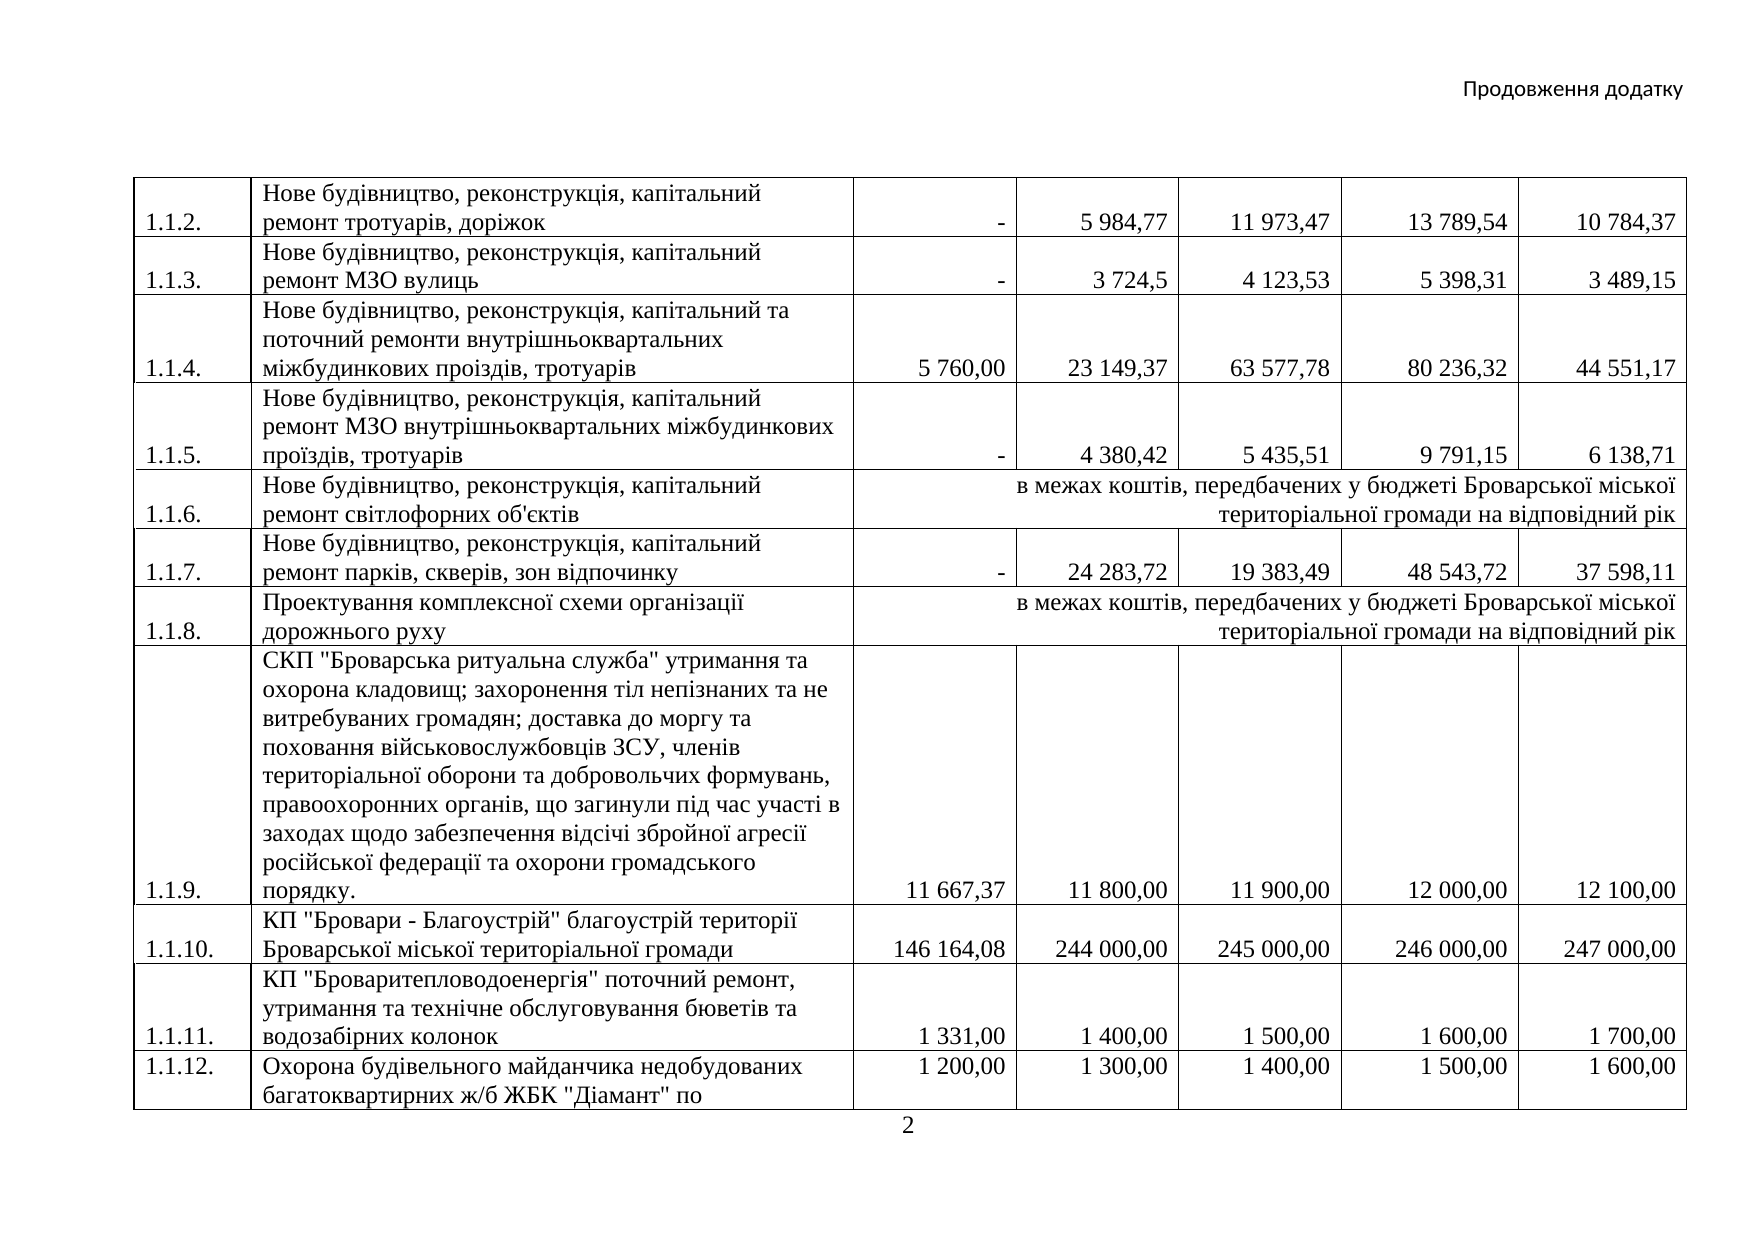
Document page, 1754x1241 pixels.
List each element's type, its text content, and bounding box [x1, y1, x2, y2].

table_cell 11 667,37 [854, 646, 1016, 904]
table_cell 1 600,00 [1519, 1051, 1686, 1109]
table_cell 11 973,47 [1179, 178, 1341, 236]
table_cell 48 543,72 [1342, 529, 1518, 586]
table_cell Нове будівництво, реконструкція, капітальний ремонт МЗО вулиць [252, 237, 853, 294]
table_cell 5 984,77 [1017, 178, 1178, 236]
table_cell 4 123,53 [1179, 237, 1341, 294]
table_cell 5 760,00 [854, 295, 1016, 382]
table_cell - [854, 383, 1016, 469]
table_cell СКП "Броварська ритуальна служба" утримання та охорона кладовищ; захоронення тіл непізнаних та не витребуваних громадян; доставка до моргу та поховання військовослужбовців ЗСУ, членів територіальної оборони та добровольчих формувань, правоохоронних органів, що загинули під час участі в заходах щодо забезпечення відсічі збройної агресії російської федерації та охорони громадського порядку. [252, 646, 853, 904]
table_cell Нове будівництво, реконструкція, капітальний ремонт світлофорних об'єктів [252, 470, 853, 527]
table_cell 1.1.5. [134, 383, 251, 469]
table_cell Проектування комплексної схеми організації дорожнього руху [252, 587, 853, 644]
table_cell 12 000,00 [1342, 646, 1518, 904]
table_cell 247 000,00 [1519, 905, 1686, 963]
table_cell 146 164,08 [854, 905, 1016, 963]
table_cell 1 700,00 [1519, 964, 1686, 1050]
table_cell 1 400,00 [1179, 1051, 1341, 1109]
table_cell - [854, 178, 1016, 236]
table_cell Нове будівництво, реконструкція, капітальний ремонт тротуарів, доріжок [252, 178, 853, 236]
table_cell 245 000,00 [1179, 905, 1341, 963]
table_cell в межах коштів, передбачених у бюджеті Броварської міської територіальної громади на відповідний рік [854, 470, 1686, 527]
table_cell 6 138,71 [1519, 383, 1686, 469]
table_cell 63 577,78 [1179, 295, 1341, 382]
table_cell 1 500,00 [1179, 964, 1341, 1050]
table_cell 1.1.7. [135, 529, 250, 586]
table_cell 10 784,37 [1519, 178, 1686, 236]
table_cell 44 551,17 [1519, 295, 1686, 382]
table_cell Нове будівництво, реконструкція, капітальний та поточний ремонти внутрішньоквартальних міжбудинкових проіздів, тротуарів [252, 295, 853, 382]
table_cell 1.1.8. [135, 587, 250, 644]
table_cell 1.1.10. [134, 905, 251, 963]
table_cell 3 724,5 [1017, 237, 1178, 294]
table_cell КП "Броваритепловодоенергія" поточний ремонт, утримання та технічне обслуговування бюветів та водозабірних колонок [252, 964, 853, 1050]
table_cell 23 149,37 [1017, 295, 1178, 382]
table_cell 246 000,00 [1342, 905, 1518, 963]
table_cell 80 236,32 [1342, 295, 1518, 382]
table_cell 1 300,00 [1017, 1051, 1178, 1109]
table_cell 24 283,72 [1017, 529, 1178, 586]
table_cell 12 100,00 [1519, 646, 1686, 904]
table_cell в межах коштів, передбачених у бюджеті Броварської міської територіальної громади на відповідний рік [854, 587, 1686, 644]
table_cell 1 200,00 [854, 1051, 1016, 1109]
table_cell 4 380,42 [1017, 383, 1178, 469]
table_cell КП "Бровари - Благоустрій" благоустрій території Броварської міської територіальної громади [252, 905, 853, 963]
table_cell 1 600,00 [1342, 964, 1518, 1050]
table_cell 11 900,00 [1179, 646, 1341, 904]
table_cell 5 435,51 [1179, 383, 1341, 469]
table_cell 1 400,00 [1017, 964, 1178, 1050]
table_cell 1.1.11. [135, 964, 250, 1050]
table_cell 13 789,54 [1342, 178, 1518, 236]
table_cell Нове будівництво, реконструкція, капітальний ремонт МЗО внутрішньоквартальних міжбудинкових проїздів, тротуарів [252, 383, 853, 469]
table_cell - [854, 529, 1016, 586]
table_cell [252, 1051, 853, 1109]
table_cell 244 000,00 [1017, 905, 1178, 963]
table_cell 1 331,00 [854, 964, 1016, 1050]
table_cell 1 500,00 [1342, 1051, 1518, 1109]
table_cell 11 800,00 [1017, 646, 1178, 904]
table_cell 9 791,15 [1342, 383, 1518, 469]
table_cell 1.1.2. [135, 178, 250, 236]
table_cell 1.1.12. [135, 1051, 250, 1109]
table_cell 1.1.6. [134, 469, 251, 527]
table_cell 37 598,11 [1519, 529, 1686, 586]
table_cell 3 489,15 [1519, 237, 1686, 294]
table_cell 1.1.9. [135, 646, 250, 904]
table_cell 1.1.3. [135, 237, 250, 294]
table_cell 1.1.4. [135, 295, 250, 382]
table_cell 5 398,31 [1342, 237, 1518, 294]
table_cell Нове будівництво, реконструкція, капітальний ремонт парків, скверів, зон відпочинку [252, 529, 853, 586]
table_cell - [854, 237, 1016, 294]
table_cell 19 383,49 [1179, 529, 1341, 586]
